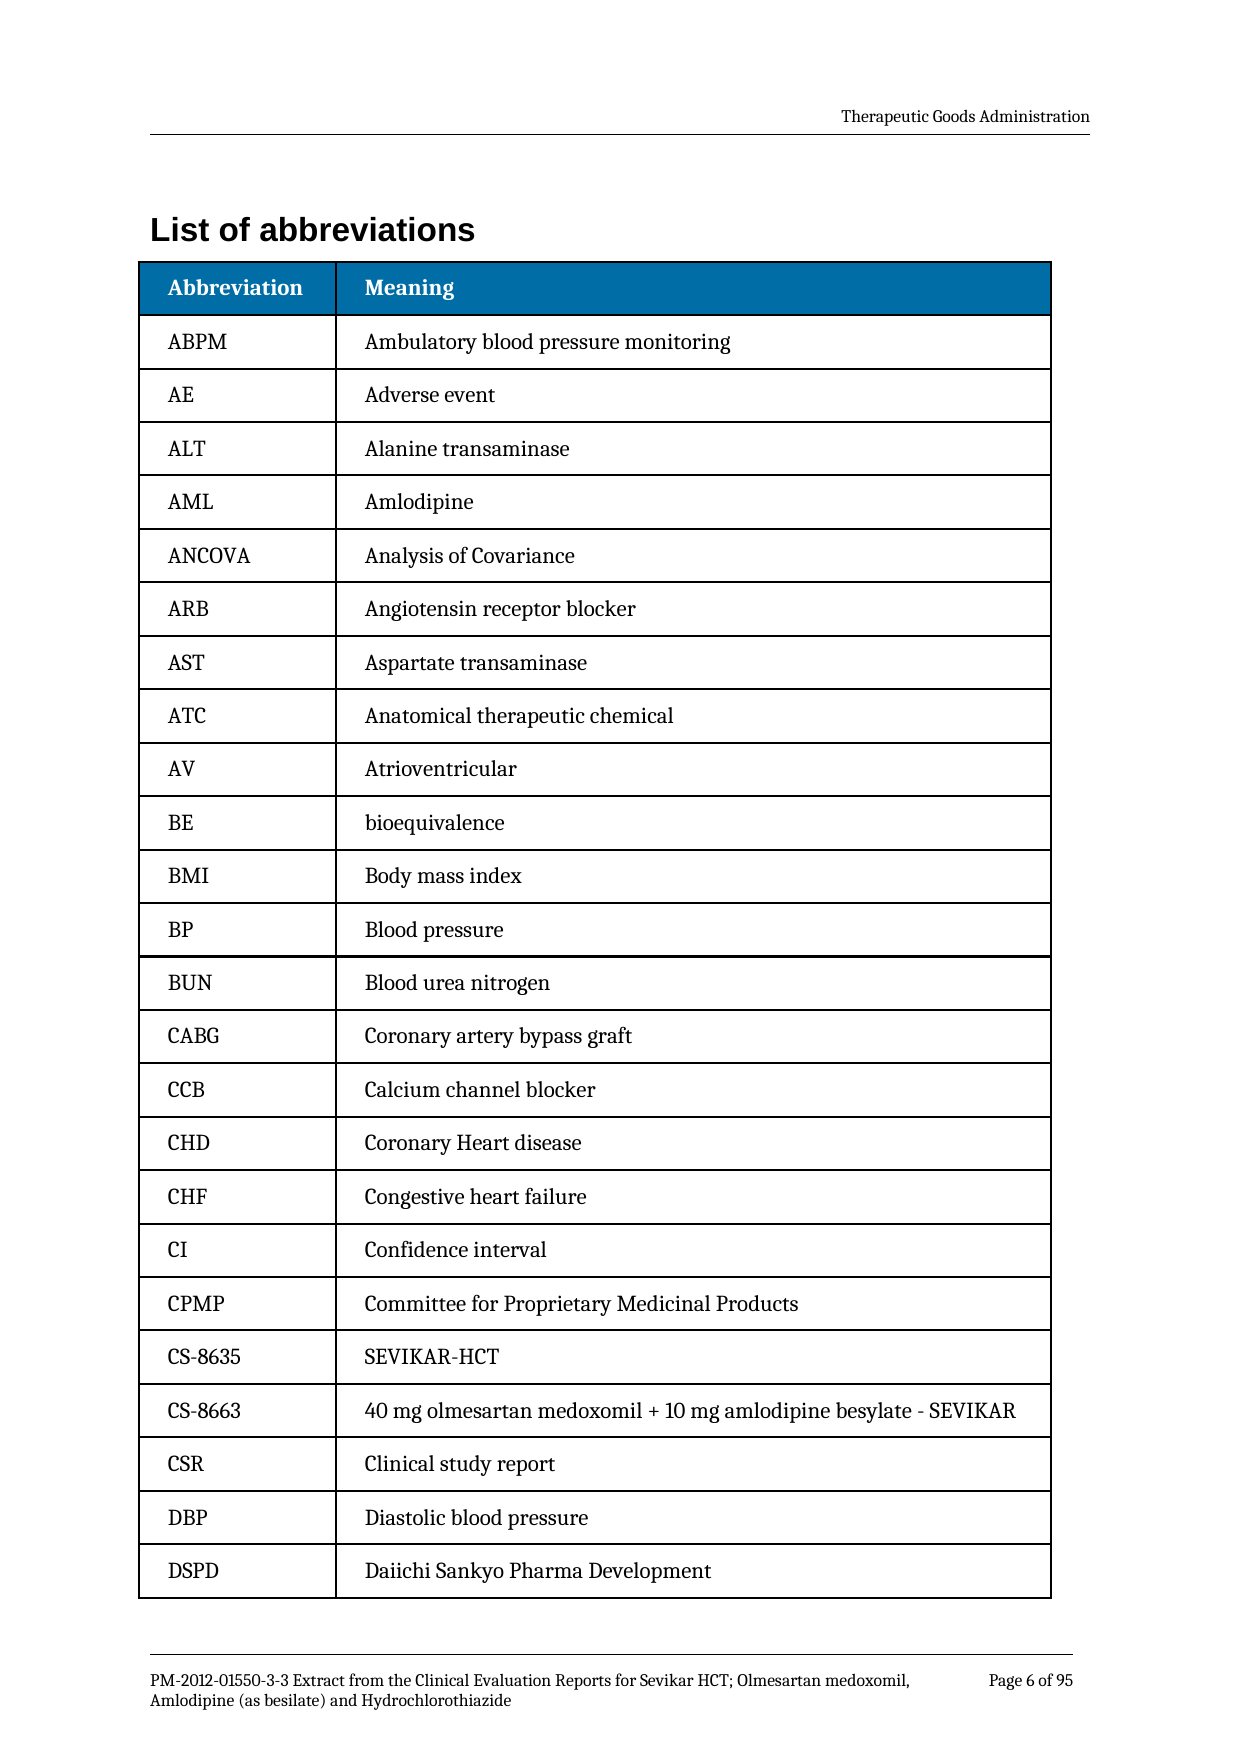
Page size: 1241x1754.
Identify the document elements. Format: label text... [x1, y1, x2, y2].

table_cell Calcium channel blocker [337, 1064, 1050, 1116]
table_cell Adverse event [337, 370, 1050, 421]
table_cell AML [140, 476, 335, 528]
table_cell Daiichi Sankyo Pharma Development [337, 1545, 1050, 1597]
table_cell ATC [140, 690, 335, 742]
table_cell CABG [140, 1011, 335, 1062]
table_cell Aspartate transaminase [337, 637, 1050, 688]
table_cell AST [140, 637, 335, 688]
table_cell CHF [140, 1171, 335, 1222]
table_cell Atrioventricular [337, 744, 1050, 795]
table_cell Angiotensin receptor blocker [337, 583, 1050, 635]
table_cell BE [140, 797, 335, 848]
table_cell ABPM [140, 316, 335, 367]
table_cell CPMP [140, 1278, 335, 1329]
table_cell DBP [140, 1492, 335, 1543]
table_cell BMI [140, 851, 335, 902]
table_cell Congestive heart failure [337, 1171, 1050, 1222]
table_header Abbreviation [140, 263, 335, 314]
table_cell BP [140, 904, 335, 955]
table_cell ANCOVA [140, 530, 335, 581]
table_cell ALT [140, 423, 335, 474]
table_cell CS-8635 [140, 1331, 335, 1383]
table_cell bioequivalence [337, 797, 1050, 848]
table_cell CS-8663 [140, 1385, 335, 1436]
table_cell Analysis of Covariance [337, 530, 1050, 581]
table_cell Diastolic blood pressure [337, 1492, 1050, 1543]
table_cell CI [140, 1225, 335, 1276]
table_cell SEVIKAR-HCT [337, 1331, 1050, 1383]
table_cell CCB [140, 1064, 335, 1116]
table_cell Blood urea nitrogen [337, 958, 1050, 1009]
table_cell Clinical study report [337, 1438, 1050, 1490]
table_cell CHD [140, 1118, 335, 1169]
table_cell Blood pressure [337, 904, 1050, 955]
table_cell ARB [140, 583, 335, 635]
table_cell BUN [140, 958, 335, 1009]
table_cell 40 mg olmesartan medoxomil + 10 mg amlodipine besylate - SEVIKAR [337, 1385, 1050, 1436]
table_header Meaning [337, 263, 1050, 314]
table_cell Ambulatory blood pressure monitoring [337, 316, 1050, 367]
table_cell CSR [140, 1438, 335, 1490]
table_cell Confidence interval [337, 1225, 1050, 1276]
table_cell Body mass index [337, 851, 1050, 902]
table_cell Committee for Proprietary Medicinal Products [337, 1278, 1050, 1329]
table_cell Coronary artery bypass graft [337, 1011, 1050, 1062]
table_cell Anatomical therapeutic chemical [337, 690, 1050, 742]
table_cell Amlodipine [337, 476, 1050, 528]
table_cell DSPD [140, 1545, 335, 1597]
table_cell AE [140, 370, 335, 421]
subtitle List of abbreviations [150, 210, 1090, 248]
table_cell Alanine transaminase [337, 423, 1050, 474]
table_cell AV [140, 744, 335, 795]
table_cell Coronary Heart disease [337, 1118, 1050, 1169]
